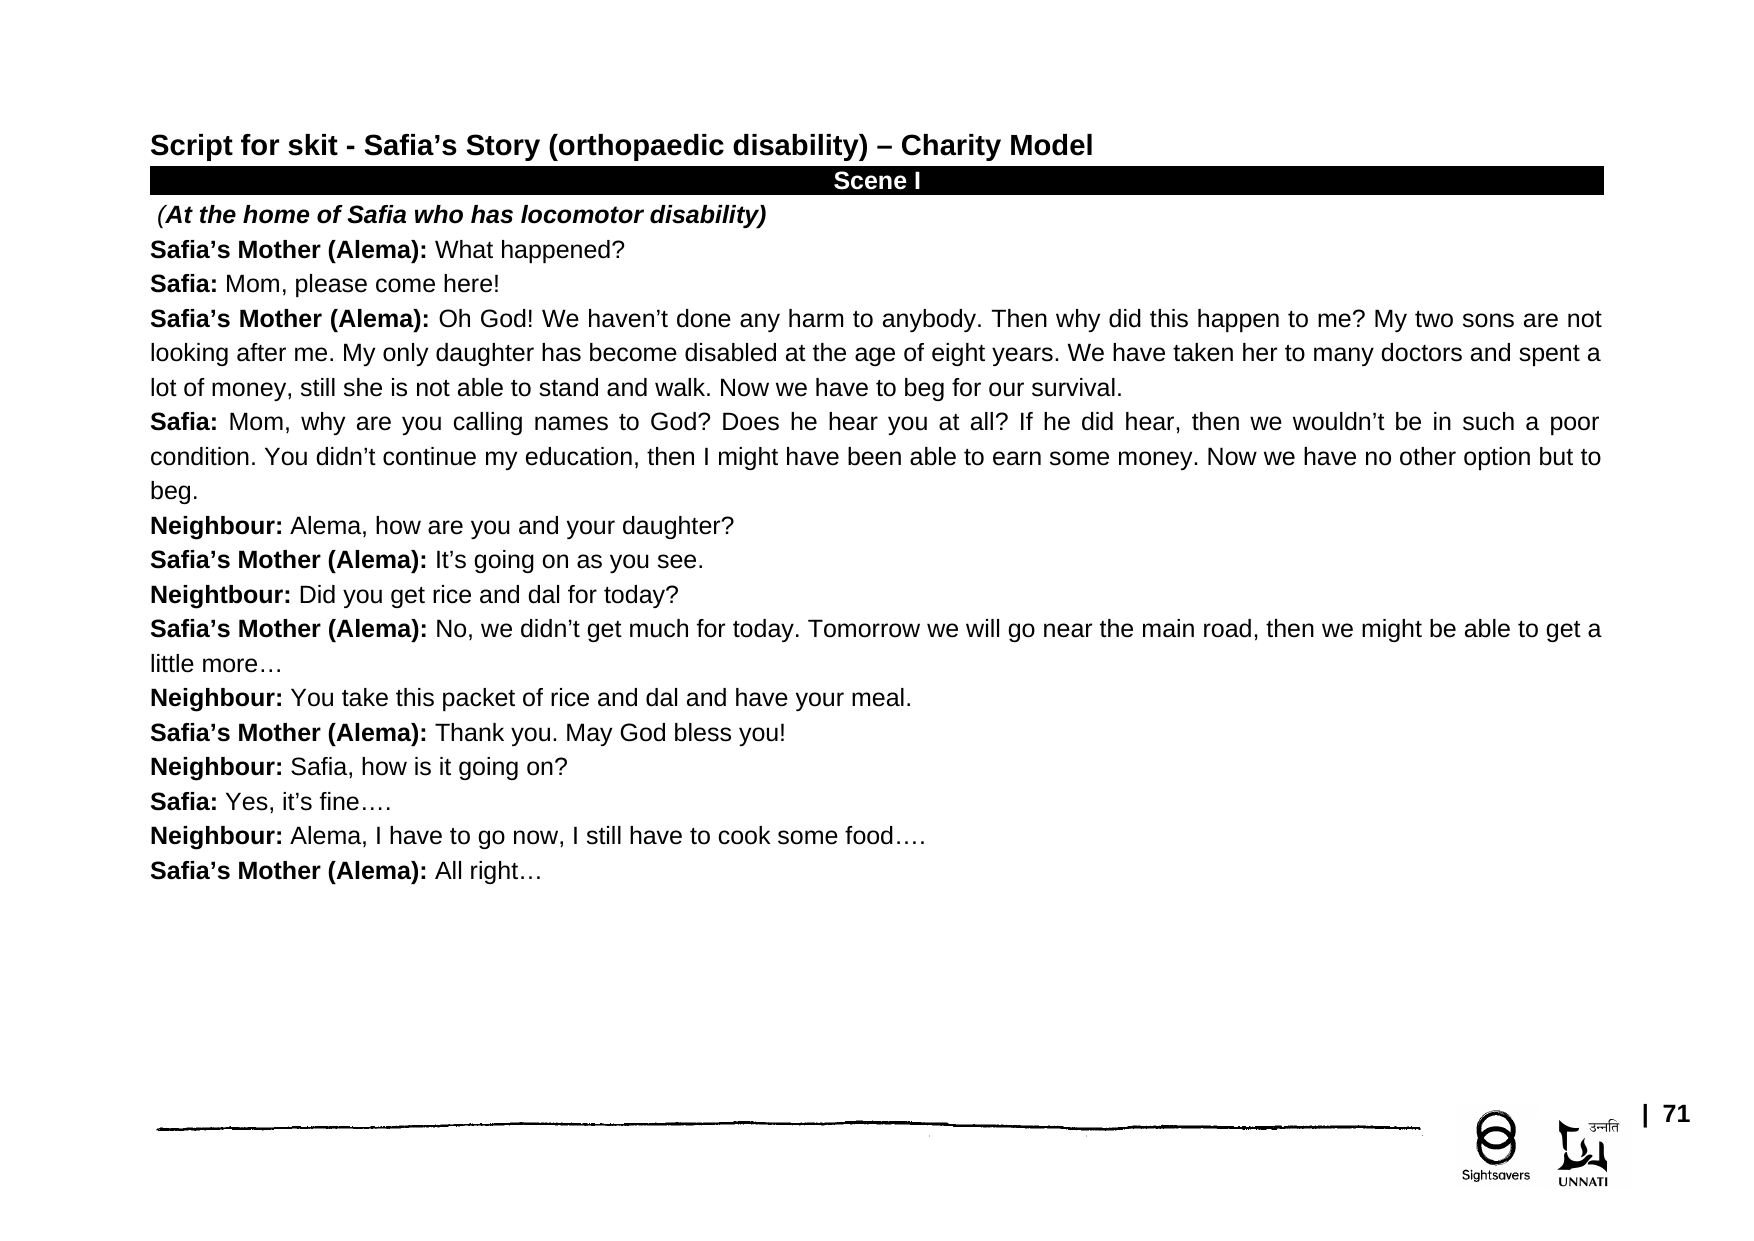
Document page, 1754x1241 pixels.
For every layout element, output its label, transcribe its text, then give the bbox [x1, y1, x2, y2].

text Neighbour: Safia, how is it going on? [150, 752, 1604, 781]
text Safia: Mom, why are you calling names to God? Does he hear you at all? If he did hear, then we wouldn’t be in such a poor condition. You didn’t continue my education, then I might have been able to earn some money. Now we have no other option but to beg. [150, 407, 1604, 505]
text Scene I [150, 166, 1604, 195]
text Safia’s Mother (Alema): Oh God! We haven’t done any harm to anybody. Then why did this happen to me? My two sons are not looking after me. My only daughter has become disabled at the age of eight years. We have taken her to many doctors and spent a lot of money, still she is not able to stand and walk. Now we have to beg for our survival. [150, 304, 1604, 402]
text Safia: Mom, please come here! [150, 269, 1604, 298]
text Safia’s Mother (Alema): Thank you. May God bless you! [150, 718, 1604, 746]
picture [1454, 1102, 1539, 1187]
text Safia’s Mother (Alema): What happened? [150, 235, 1604, 264]
picture [150, 1113, 1428, 1140]
text Neighbour: Alema, I have to go now, I still have to cook some food…. [150, 821, 1604, 850]
text (At the home of Safia who has locomotor disability) [150, 201, 1604, 229]
text Neightbour: Did you get rice and dal for today? [150, 580, 1604, 608]
text Safia’s Mother (Alema): All right… [150, 856, 1604, 884]
text Safia’s Mother (Alema): No, we didn’t get much for today. Tomorrow we will go near the main road, then we might be able to get a little more… [150, 614, 1604, 677]
text Safia: Yes, it’s fine…. [150, 787, 1604, 815]
text Neighbour: Alema, how are you and your daughter? [150, 511, 1604, 539]
subtitle Script for skit - Safia’s Story (orthopaedic disability) – Charity Model [150, 127, 1604, 161]
text Safia’s Mother (Alema): It’s going on as you see. [150, 545, 1604, 574]
picture [1540, 1119, 1633, 1189]
text Neighbour: You take this packet of rice and dal and have your meal. [150, 683, 1604, 712]
